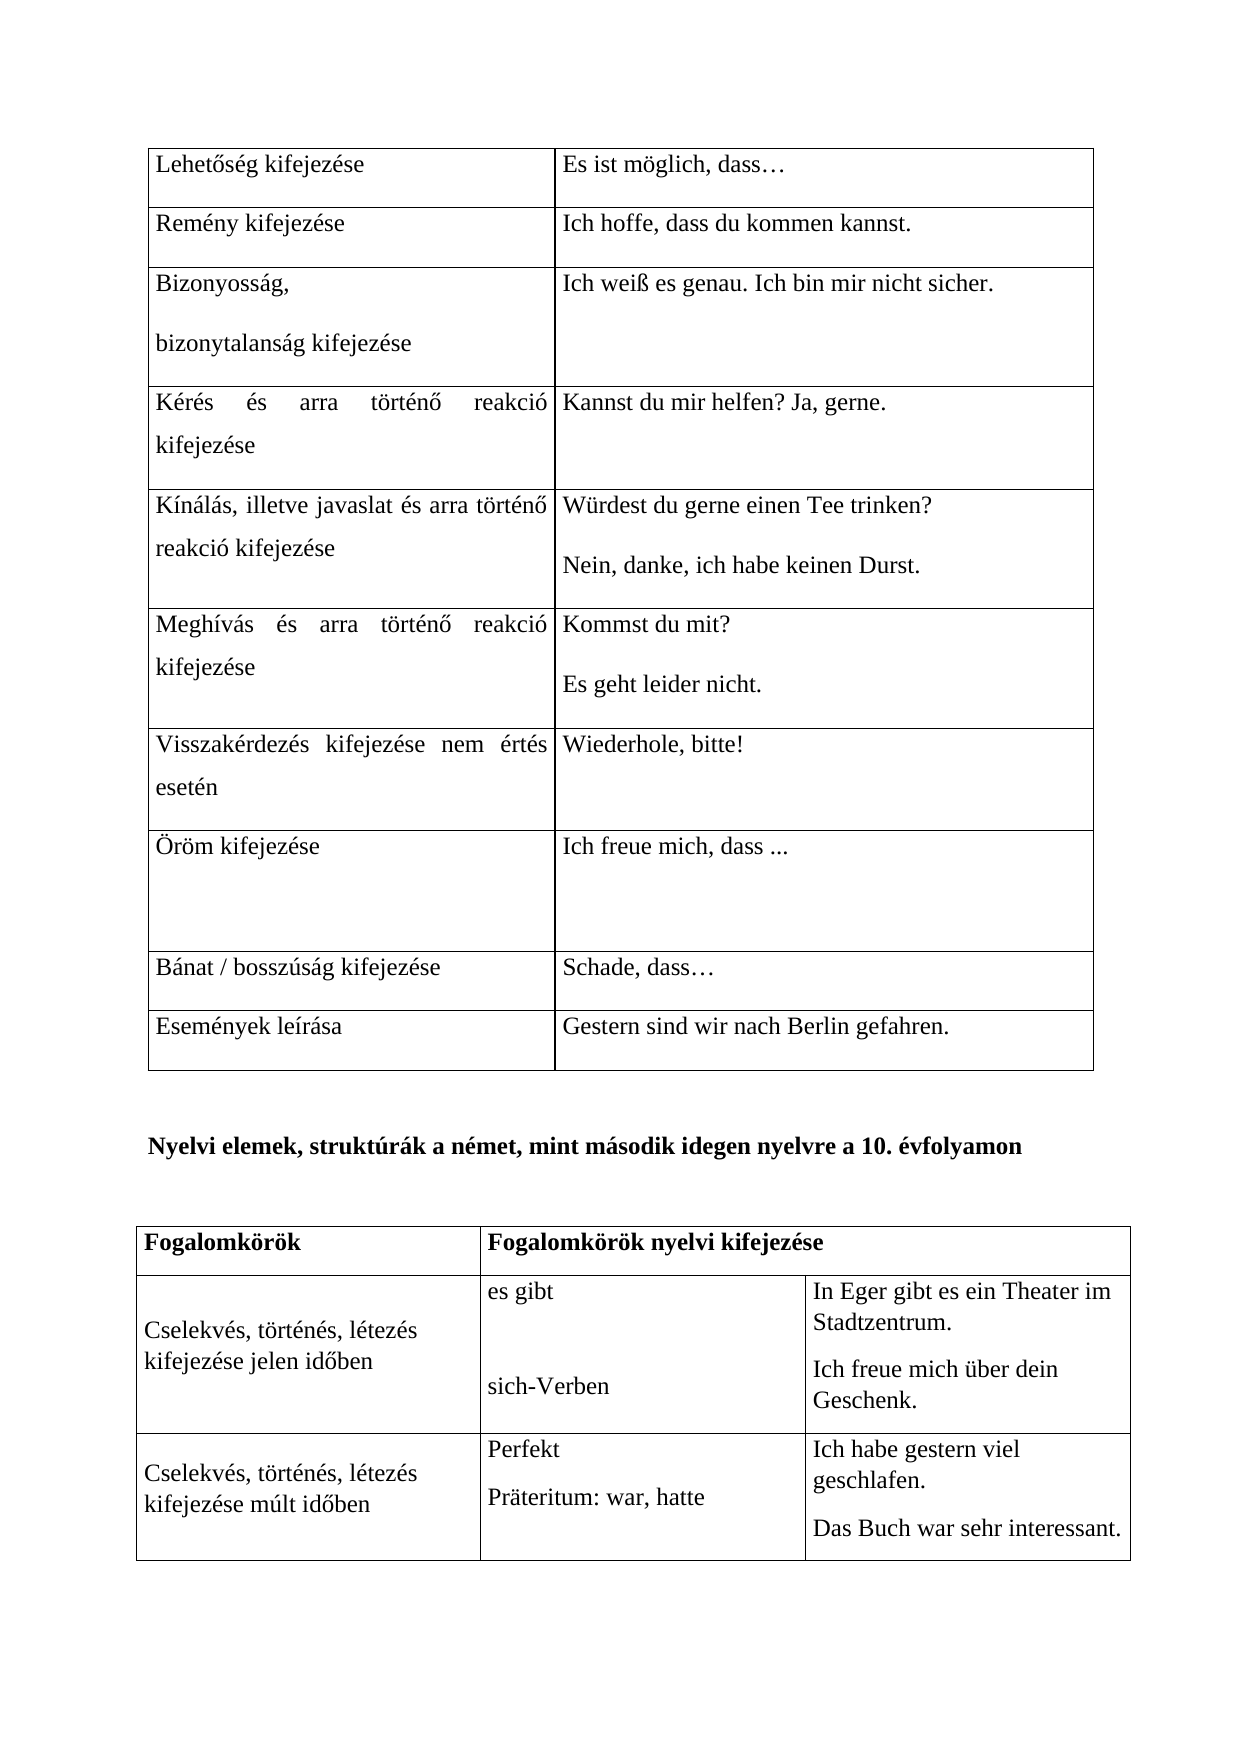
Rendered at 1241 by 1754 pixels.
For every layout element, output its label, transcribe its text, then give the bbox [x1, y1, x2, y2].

table_cell Öröm kifejezése [149, 831, 554, 951]
table_cell Lehetőség kifejezése [149, 149, 554, 207]
table_cell Kínálás, illetve javaslat és arra történő reakció kifejezése [149, 490, 554, 608]
table_cell Perfekt Präteritum: war, hatte [481, 1434, 805, 1560]
table_cell Ich weiß es genau. Ich bin mir nicht sicher. [556, 268, 1093, 386]
table_cell Meghívás és arra történő reakció kifejezése [149, 609, 554, 728]
table_cell Schade, dass… [556, 952, 1093, 1010]
table_cell Gestern sind wir nach Berlin gefahren. [556, 1011, 1093, 1070]
text Nyelvi elemek, struktúrák a német, mint második idegen nyelvre a 10. évfolyamon [148, 1131, 1093, 1159]
table_cell Visszakérdezés kifejezése nem értés esetén [149, 729, 554, 830]
table_cell Wiederhole, bitte! [556, 729, 1093, 830]
table_cell Es ist möglich, dass… [556, 149, 1093, 207]
table_cell Események leírása [149, 1011, 554, 1070]
table_cell Bánat / bosszúság kifejezése [149, 952, 554, 1010]
table_cell Ich freue mich, dass ... [556, 831, 1093, 951]
table_cell Kommst du mit? Es geht leider nicht. [556, 609, 1093, 728]
table_cell Remény kifejezése [149, 208, 554, 267]
table_cell In Eger gibt es ein Theater im Stadtzentrum. Ich freue mich über dein Geschenk. [806, 1276, 1130, 1433]
table_cell Ich habe gestern viel geschlafen. Das Buch war sehr interessant. [806, 1434, 1130, 1560]
table_cell Kannst du mir helfen? Ja, gerne. [556, 387, 1093, 489]
table_header Fogalomkörök nyelvi kifejezése [481, 1227, 1130, 1275]
table_cell Ich hoffe, dass du kommen kannst. [556, 208, 1093, 267]
table_cell Würdest du gerne einen Tee trinken? Nein, danke, ich habe keinen Durst. [556, 490, 1093, 608]
table_cell Cselekvés, történés, létezés kifejezése jelen időben [137, 1276, 480, 1433]
table_cell Kérés és arra történő reakció kifejezése [149, 387, 554, 489]
table_cell es gibt sich-Verben [481, 1276, 805, 1433]
table_header Fogalomkörök [137, 1227, 480, 1275]
table_cell Bizonyosság, bizonytalanság kifejezése [149, 268, 554, 386]
table_cell Cselekvés, történés, létezés kifejezése múlt időben [137, 1434, 480, 1560]
